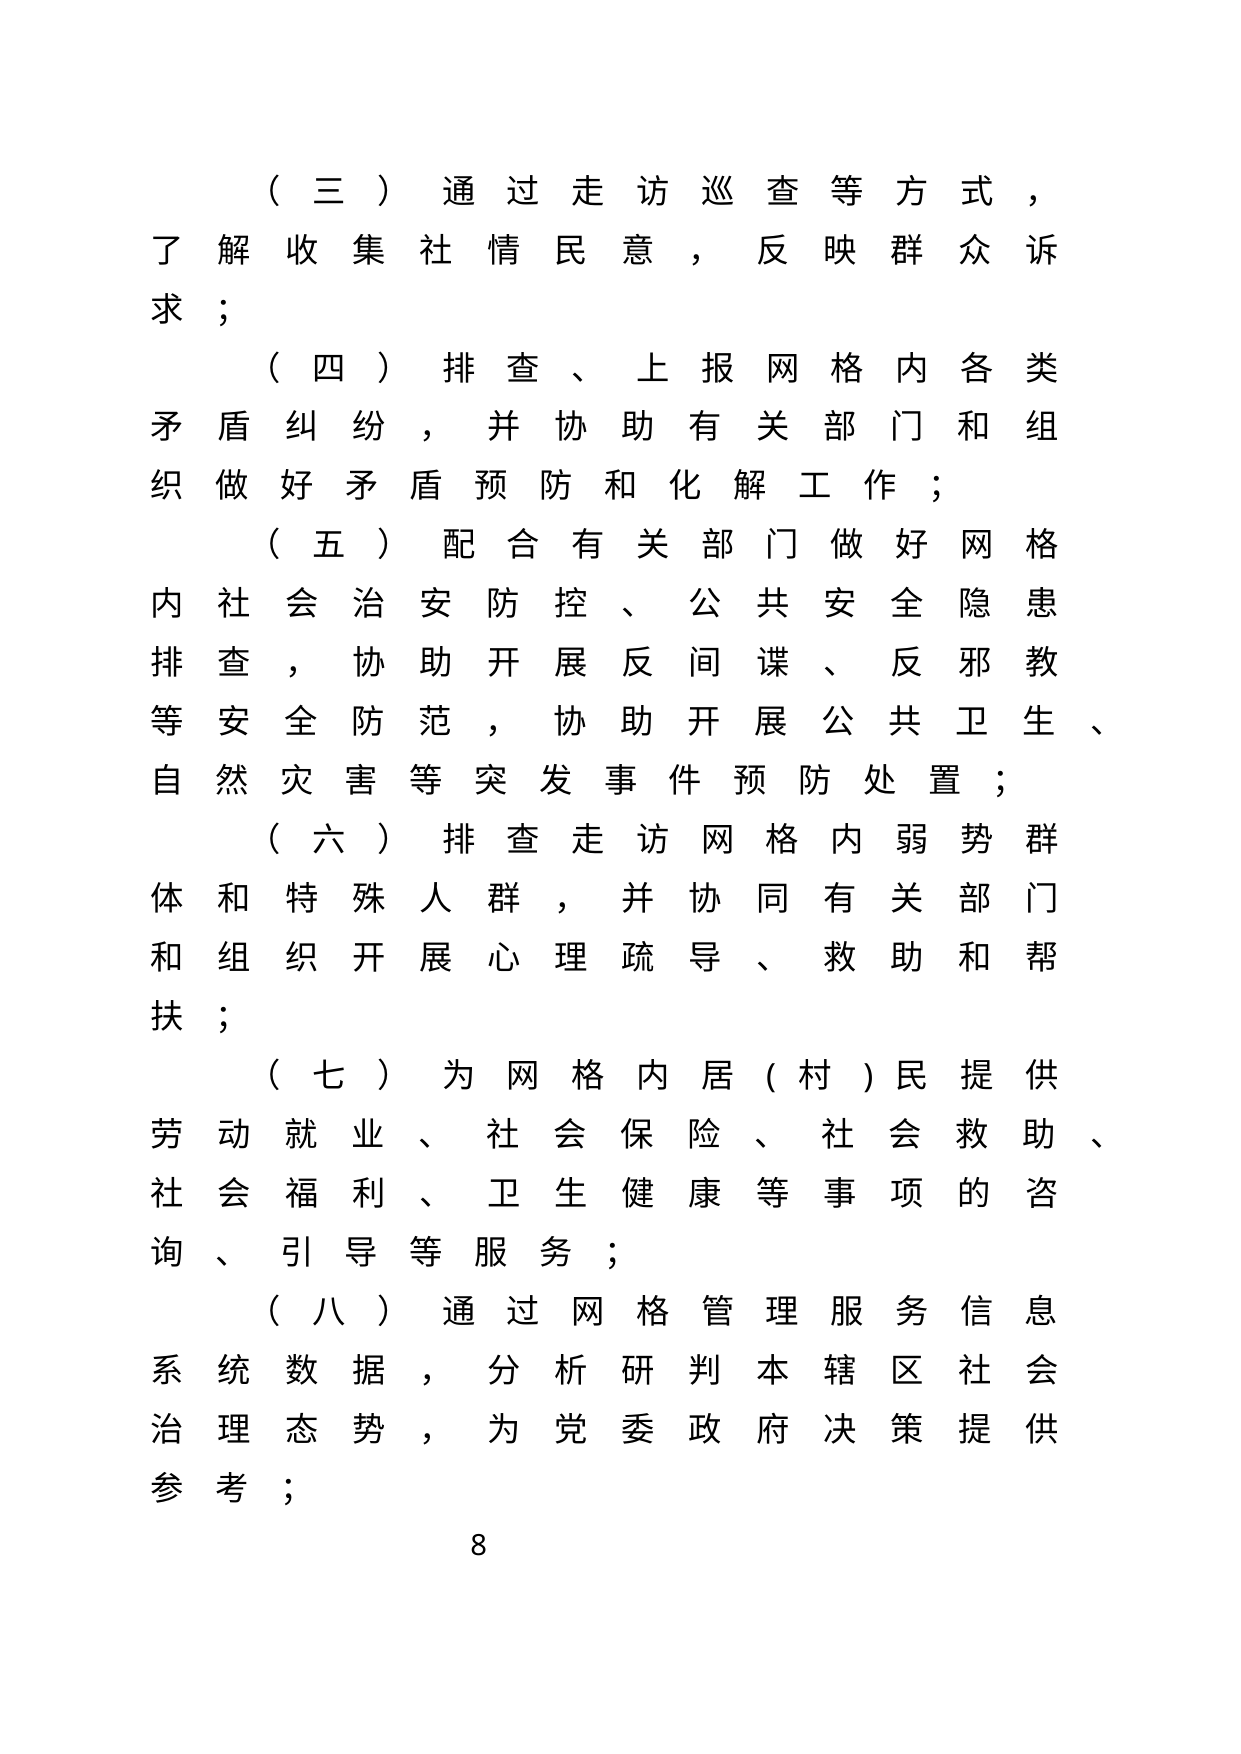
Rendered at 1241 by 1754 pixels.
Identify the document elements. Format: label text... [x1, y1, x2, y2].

text （五）配合有关部门做好网格内社会治安防控、公共安全隐患排查，协助开展反间谍、反邪教等安全防范，协助开展公共卫生、自然灾害等突发事件预防处置； [150, 513, 1090, 808]
text （八）通过网格管理服务信息系统数据，分析研判本辖区社会治理态势，为党委政府决策提供参考； [150, 1279, 1090, 1515]
text （四）排查、上报网格内各类矛盾纠纷，并协助有关部门和组织做好矛盾预防和化解工作； [150, 336, 1090, 513]
text （七）为网格内居(村)民提供劳动就业、社会保险、社会救助、社会福利、卫生健康等事项的咨询、引导等服务； [150, 1043, 1090, 1279]
text （六）排查走访网格内弱势群体和特殊人群，并协同有关部门和组织开展心理疏导、救助和帮扶； [150, 808, 1090, 1043]
text （三）通过走访巡查等方式，了解收集社情民意，反映群众诉求； [150, 159, 1090, 336]
